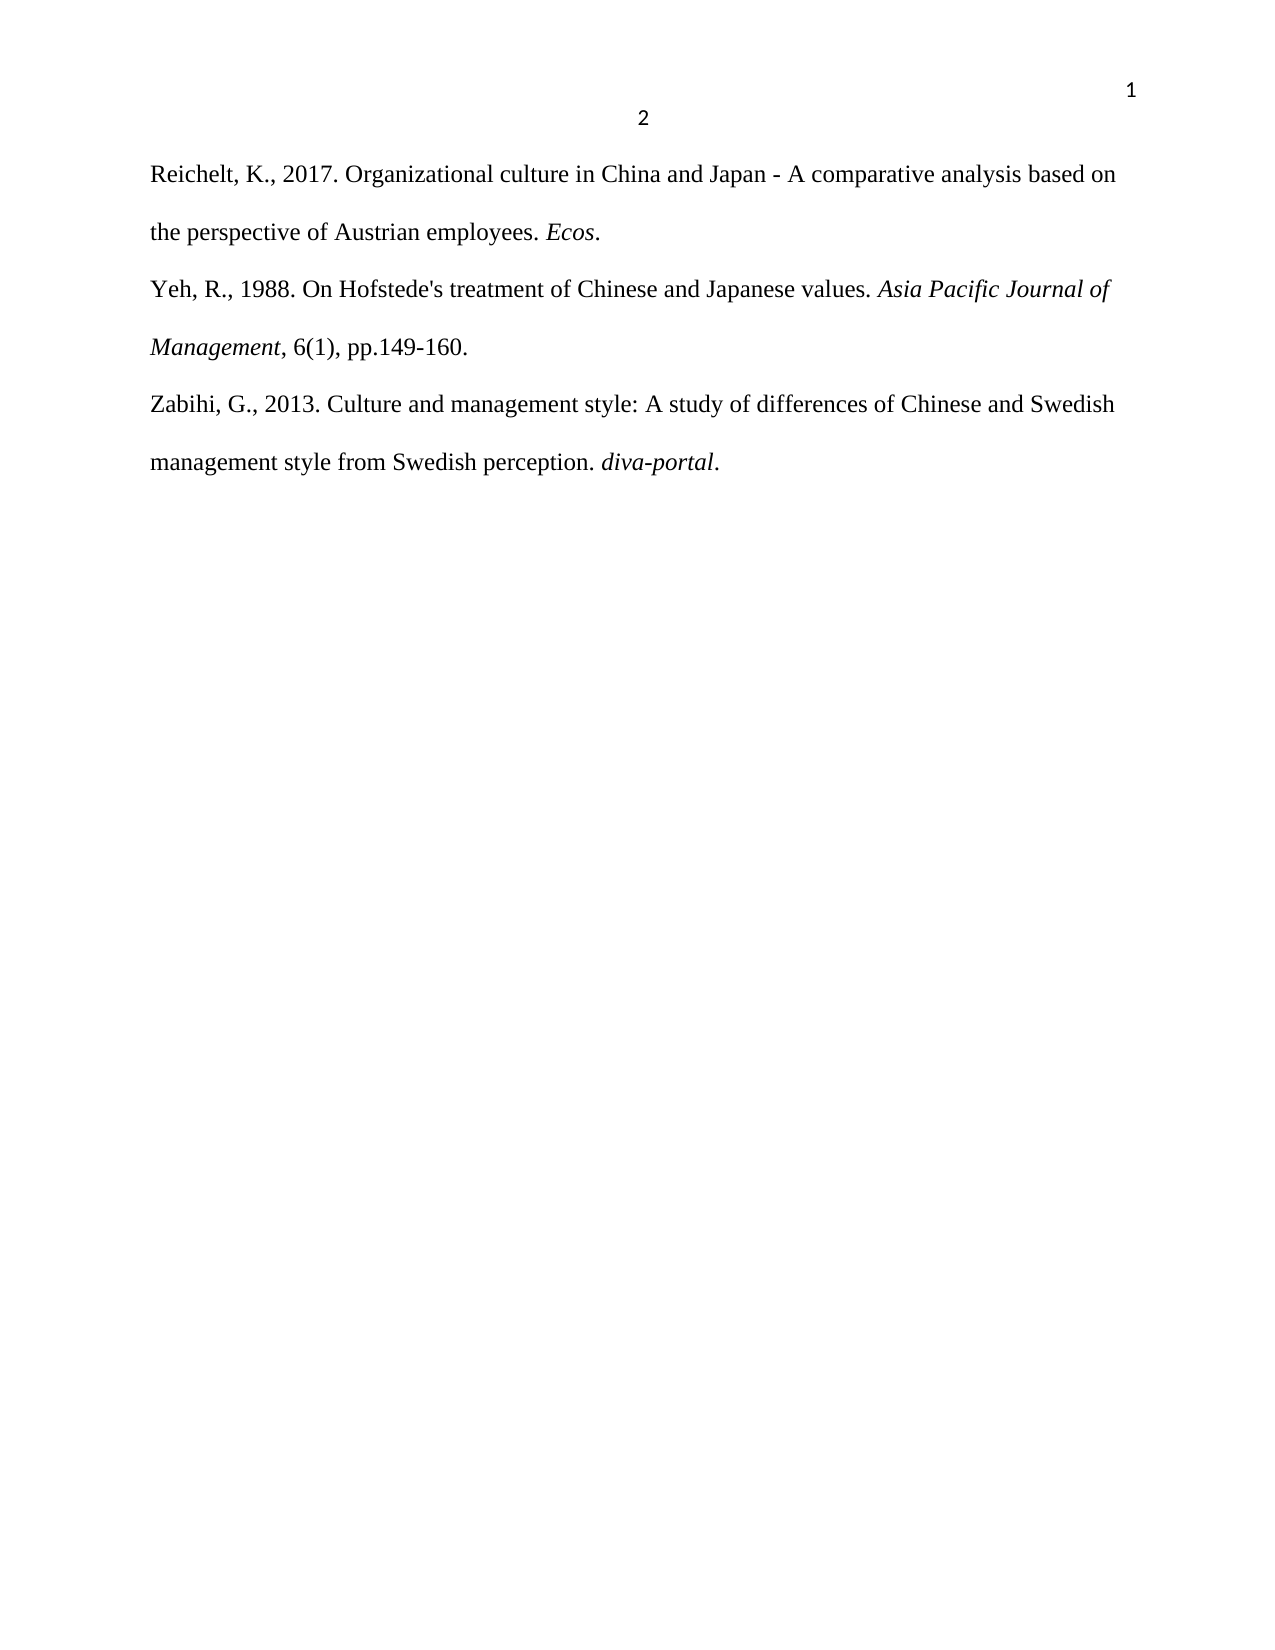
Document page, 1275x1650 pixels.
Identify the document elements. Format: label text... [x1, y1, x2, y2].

text Reichelt, K., 2017. Organizational culture in China and Japan - A comparative analysis based on the perspective of Austrian employees. Ecos. [150, 159, 1125, 245]
text Yeh, R., 1988. On Hofstede's treatment of Chinese and Japanese values. Asia Pacific Journal of Management, 6(1), pp.149-160. [150, 274, 1125, 360]
text Zabihi, G., 2013. Culture and management style: A study of differences of Chinese and Swedish management style from Swedish perception. diva-portal. [150, 389, 1125, 475]
